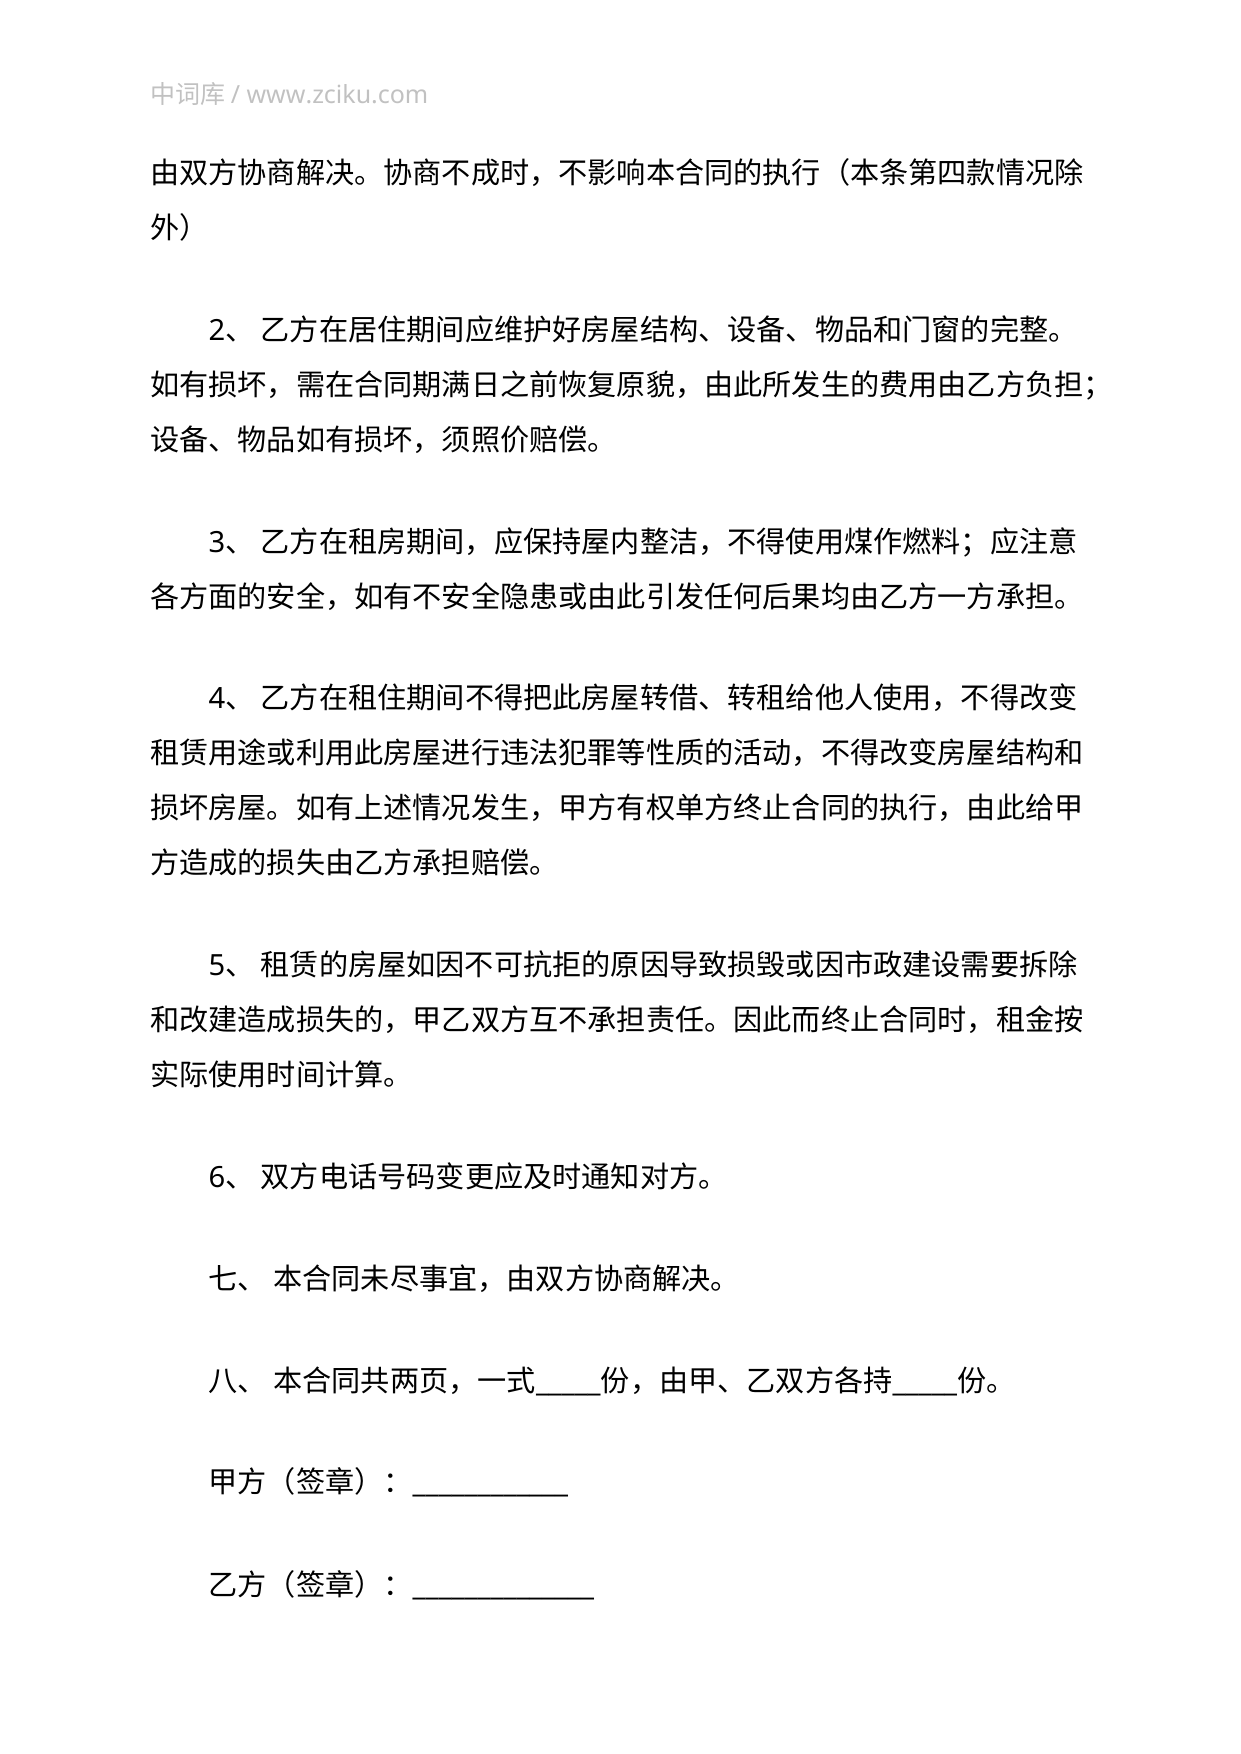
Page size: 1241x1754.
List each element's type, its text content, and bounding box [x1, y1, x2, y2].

text 七、 本合同未尽事宜，由双方协商解决。 [150, 1255, 1090, 1298]
text 甲方（签章）：____________ [150, 1459, 1090, 1501]
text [150, 150, 1090, 247]
text 4、 乙方在租住期间不得把此房屋转借、转租给他人使用，不得改变租赁用途或利用此房屋进行违法犯罪等性质的活动，不得改变房屋结构和损坏房屋。如有上述情况发生，甲方有权单方终止合同的执行，由此给甲方造成的损失由乙方承担赔偿。 [150, 675, 1090, 882]
text 6、 双方电话号码变更应及时通知对方。 [150, 1153, 1090, 1196]
text 5、 租赁的房屋如因不可抗拒的原因导致损毁或因市政建设需要拆除和改建造成损失的，甲乙双方互不承担责任。因此而终止合同时，租金按实际使用时间计算。 [150, 942, 1090, 1094]
text 乙方（签章）：______________ [150, 1561, 1090, 1603]
text 2、 乙方在居住期间应维护好房屋结构、设备、物品和门窗的完整。如有损坏，需在合同期满日之前恢复原貌，由此所发生的费用由乙方负担；设备、物品如有损坏，须照价赔偿。 [150, 307, 1090, 459]
text 3、 乙方在租房期间，应保持屋内整洁，不得使用煤作燃料；应注意各方面的安全，如有不安全隐患或由此引发任何后果均由乙方一方承担。 [150, 518, 1090, 616]
text 八、 本合同共两页，一式_____份，由甲、乙双方各持_____份。 [150, 1357, 1090, 1399]
